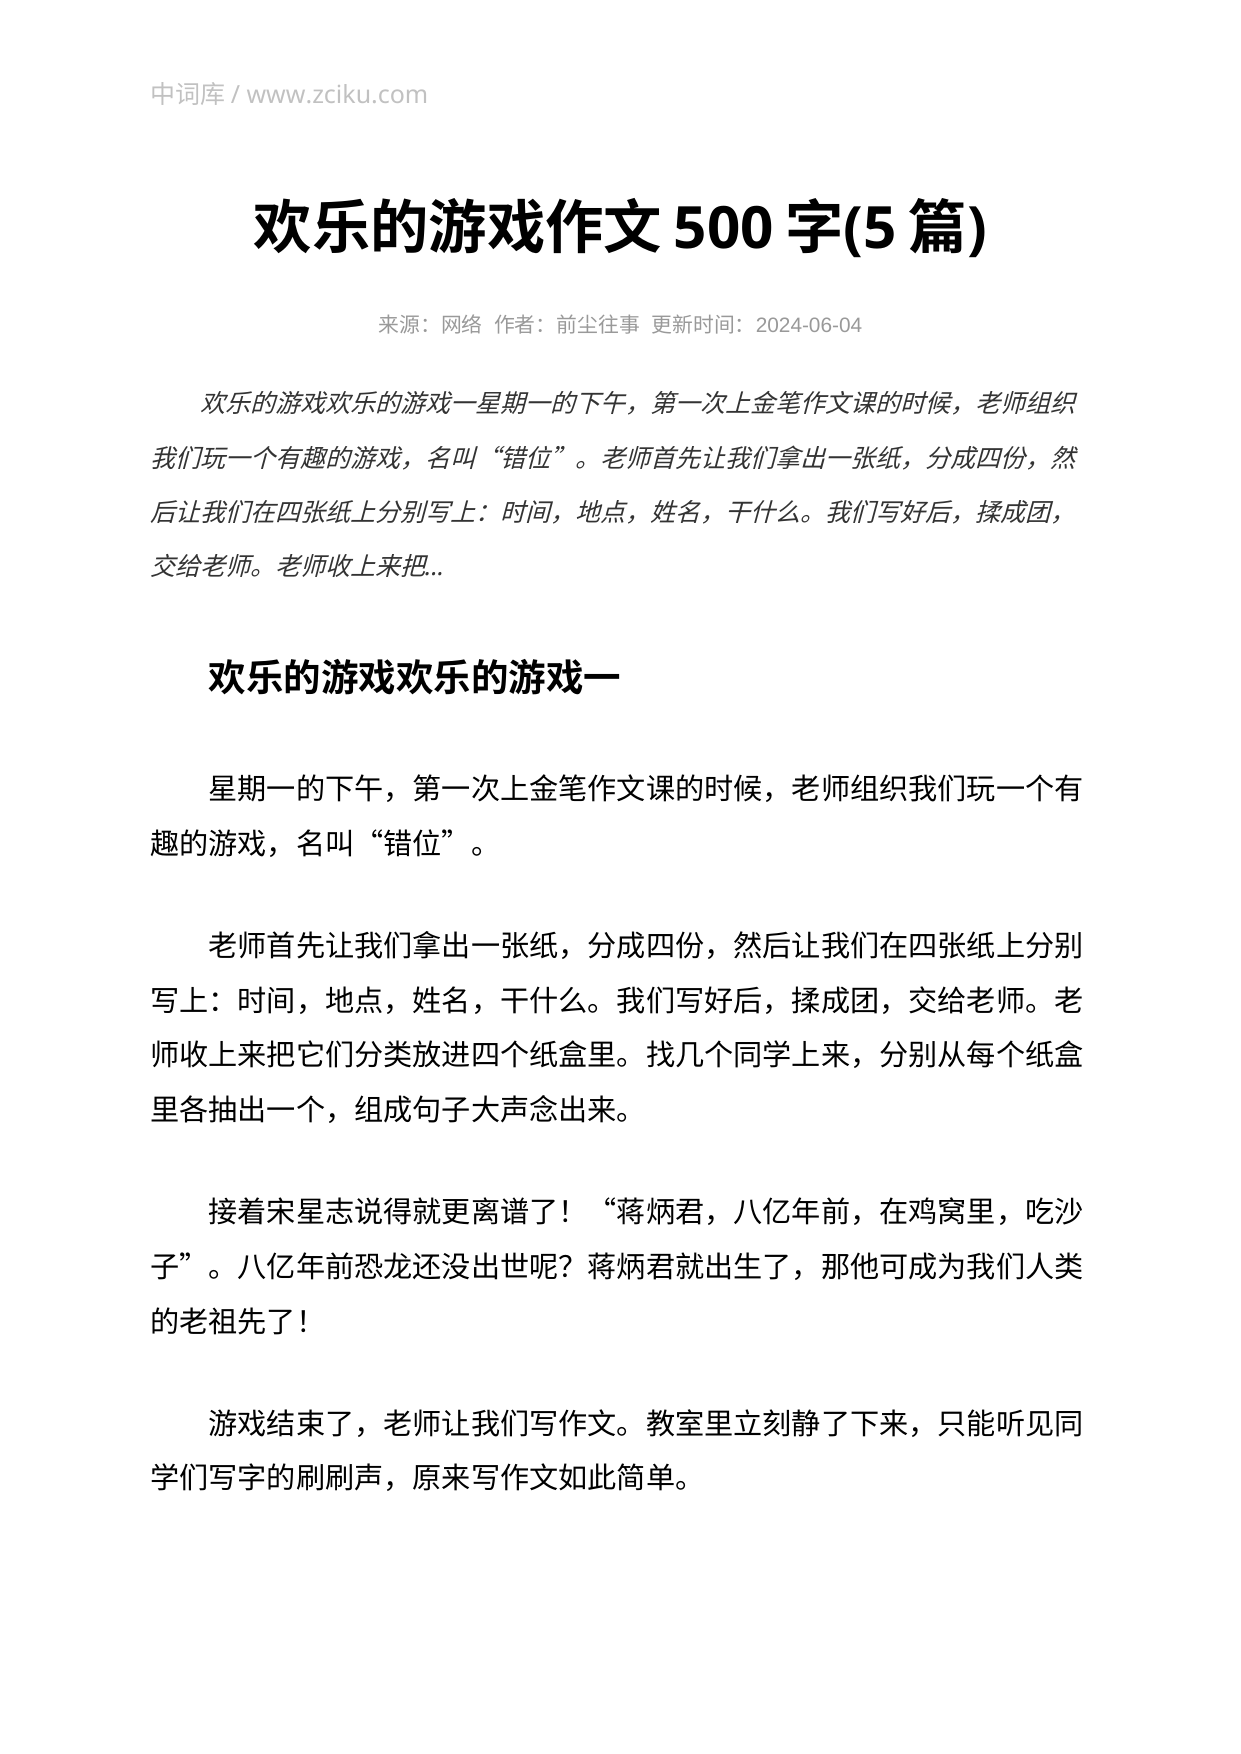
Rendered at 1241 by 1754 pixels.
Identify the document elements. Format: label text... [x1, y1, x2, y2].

text 游戏结束了，老师让我们写作文。教室里立刻静了下来，只能听见同学们写字的刷刷声，原来写作文如此简单。 [150, 1400, 1090, 1497]
text 老师首先让我们拿出一张纸，分成四份，然后让我们在四张纸上分别写上：时间，地点，姓名，干什么。我们写好后，揉成团，交给老师。老师收上来把它们分类放进四个纸盒里。找几个同学上来，分别从每个纸盒里各抽出一个，组成句子大声念出来。 [150, 922, 1090, 1129]
subtitle 欢乐的游戏作文500字(5篇) [150, 181, 1090, 266]
text 来源：网络 作者：前尘往事 更新时间：2024-06-04 [150, 313, 1090, 337]
text 欢乐的游戏欢乐的游戏一星期一的下午，第一次上金笔作文课的时候，老师组织我们玩一个有趣的游戏，名叫“错位”。老师首先让我们拿出一张纸，分成四份，然后让我们在四张纸上分别写上：时间，地点，姓名，干什么。我们写好后，揉成团，交给老师。老师收上来把... [150, 384, 1090, 583]
text 欢乐的游戏欢乐的游戏一 [150, 648, 1090, 702]
text 星期一的下午，第一次上金笔作文课的时候，老师组织我们玩一个有趣的游戏，名叫“错位”。 [150, 766, 1090, 863]
text 接着宋星志说得就更离谱了！“蒋炳君，八亿年前，在鸡窝里，吃沙子”。八亿年前恐龙还没出世呢？蒋炳君就出生了，那他可成为我们人类的老祖先了！ [150, 1189, 1090, 1341]
